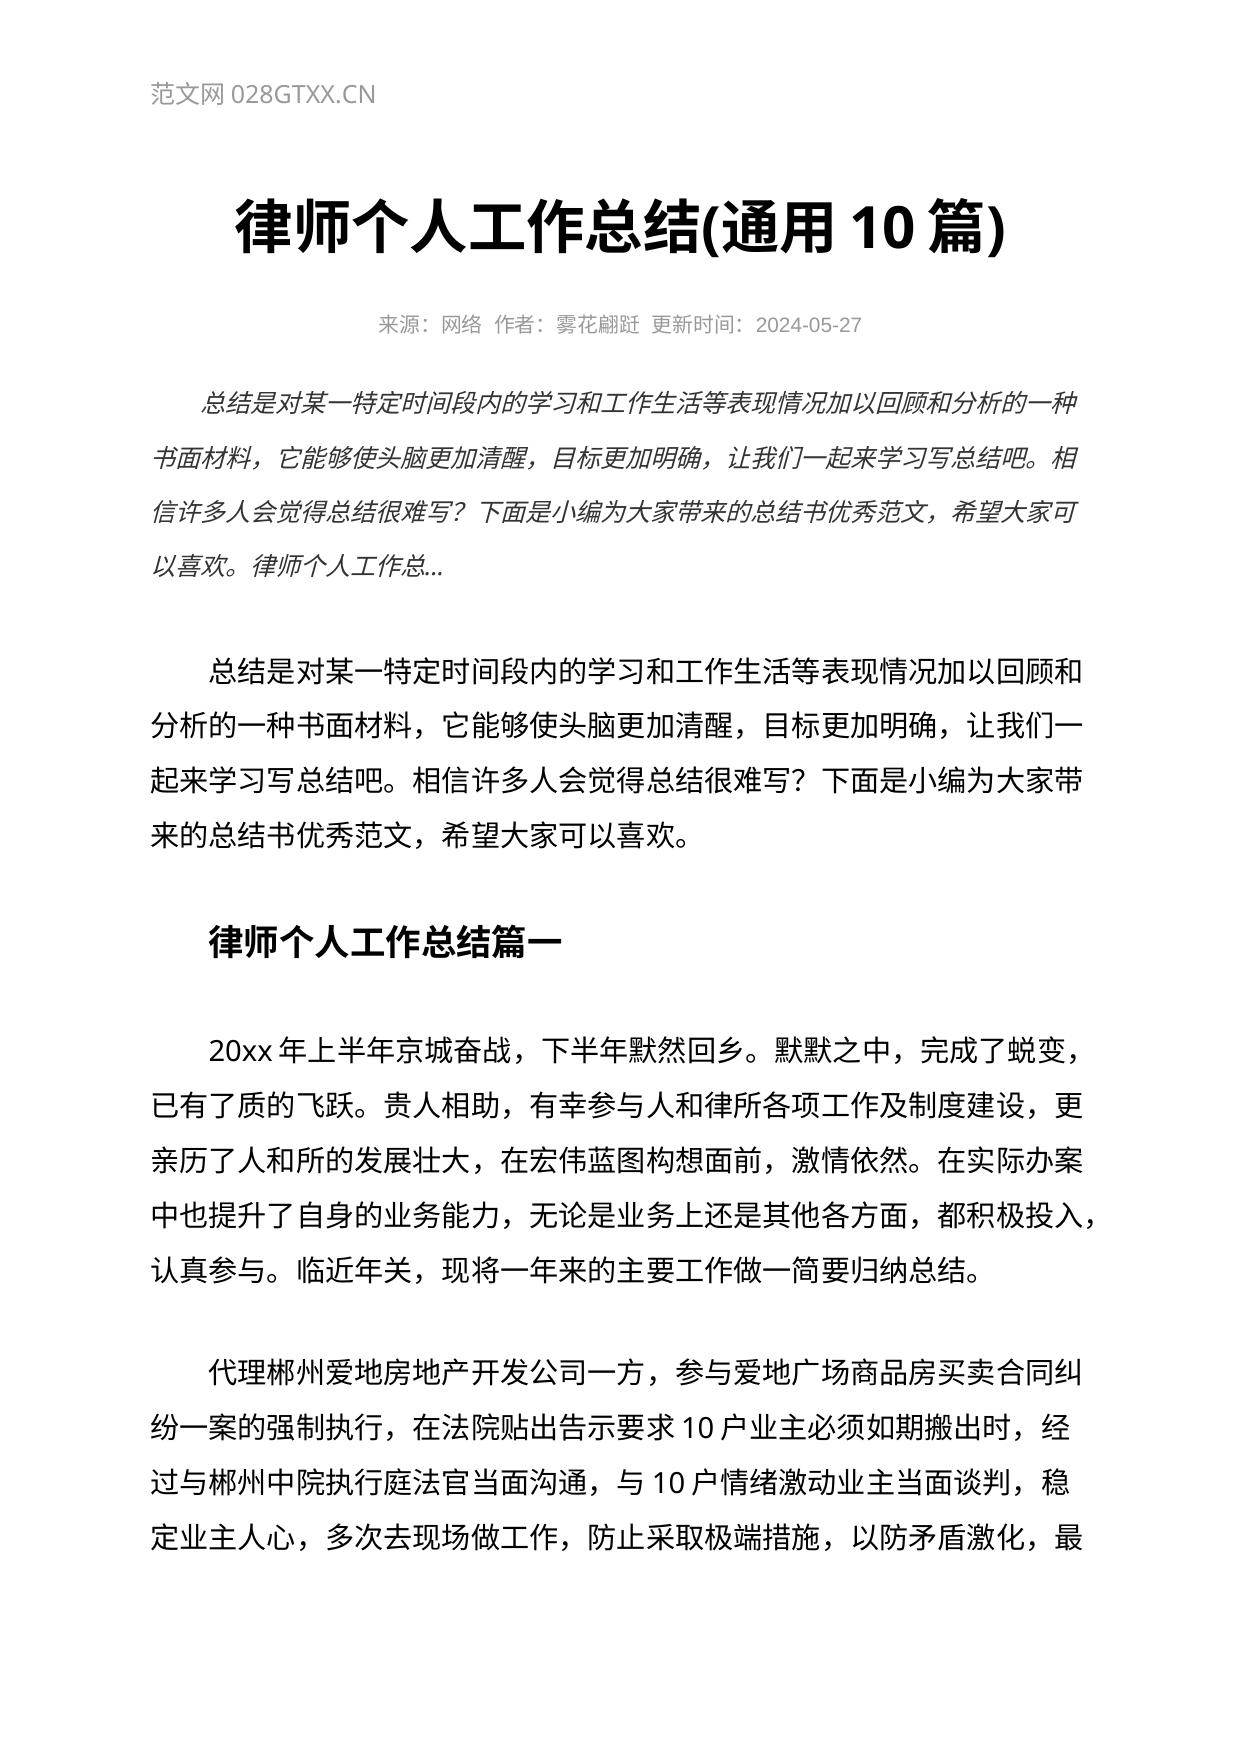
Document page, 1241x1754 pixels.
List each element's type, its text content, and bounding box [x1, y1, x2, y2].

text 总结是对某一特定时间段内的学习和工作生活等表现情况加以回顾和分析的一种书面材料，它能够使头脑更加清醒，目标更加明确，让我们一起来学习写总结吧。相信许多人会觉得总结很难写？下面是小编为大家带来的总结书优秀范文，希望大家可以喜欢。律师个人工作总... [150, 384, 1090, 583]
text 律师个人工作总结篇一 [150, 914, 1090, 966]
text 来源：网络 作者：雾花翩跹 更新时间：2024-05-27 [150, 313, 1090, 337]
text 20xx年上半年京城奋战，下半年默然回乡。默默之中，完成了蜕变，已有了质的飞跃。贵人相助，有幸参与人和律所各项工作及制度建设，更亲历了人和所的发展壮大，在宏伟蓝图构想面前，激情依然。在实际办案中也提升了自身的业务能力，无论是业务上还是其他各方面，都积极投入，认真参与。临近年关，现将一年来的主要工作做一简要归纳总结。 [150, 1028, 1090, 1290]
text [150, 1349, 1090, 1557]
text 总结是对某一特定时间段内的学习和工作生活等表现情况加以回顾和分析的一种书面材料，它能够使头脑更加清醒，目标更加明确，让我们一起来学习写总结吧。相信许多人会觉得总结很难写？下面是小编为大家带来的总结书优秀范文，希望大家可以喜欢。 [150, 648, 1090, 855]
subtitle 律师个人工作总结(通用10篇) [150, 181, 1090, 266]
